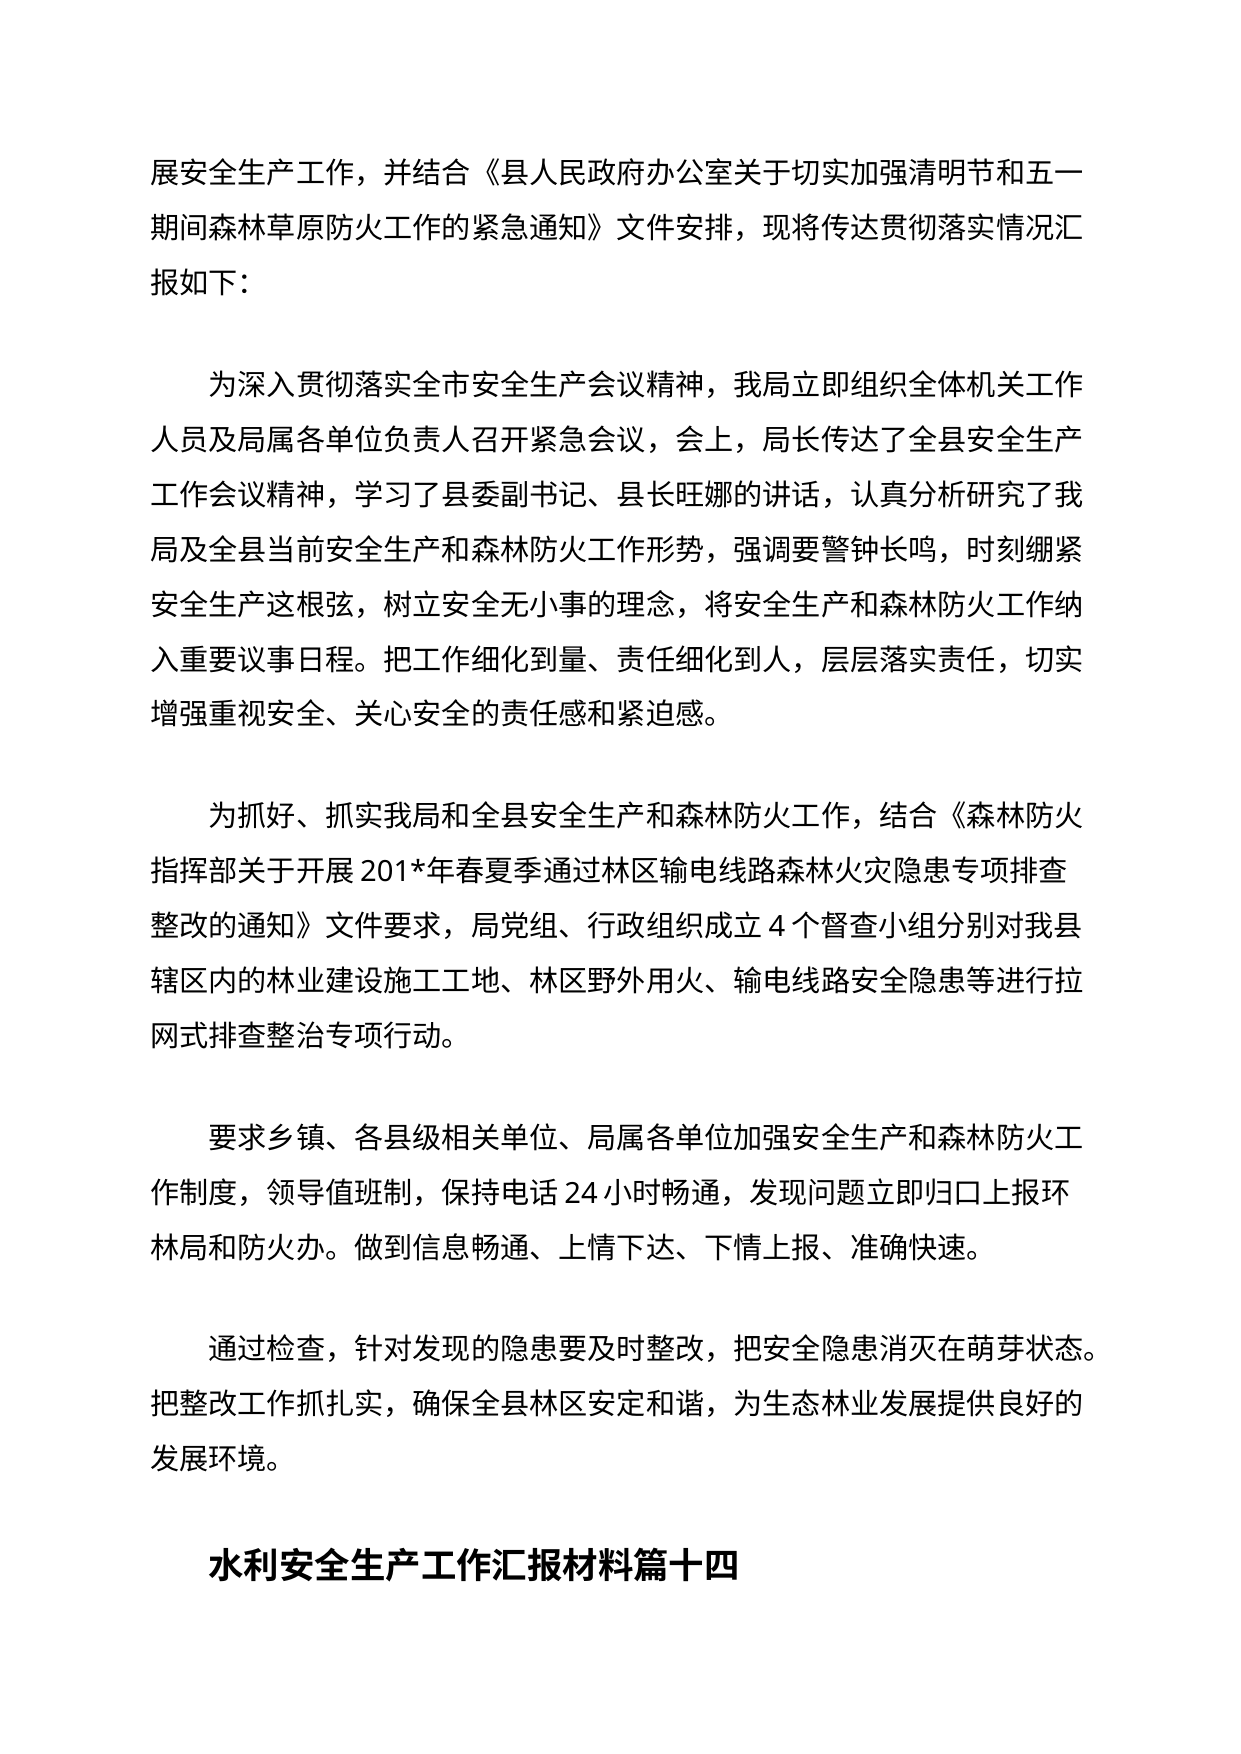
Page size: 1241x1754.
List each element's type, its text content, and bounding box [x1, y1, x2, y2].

text 水利安全生产工作汇报材料篇十四 [150, 1537, 1090, 1589]
text 通过检查，针对发现的隐患要及时整改，把安全隐患消灭在萌芽状态。把整改工作抓扎实，确保全县林区安定和谐，为生态林业发展提供良好的发展环境。 [150, 1326, 1090, 1478]
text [150, 150, 1090, 302]
text 要求乡镇、各县级相关单位、局属各单位加强安全生产和森林防火工作制度，领导值班制，保持电话24小时畅通，发现问题立即归口上报环林局和防火办。做到信息畅通、上情下达、下情上报、准确快速。 [150, 1114, 1090, 1266]
text 为深入贯彻落实全市安全生产会议精神，我局立即组织全体机关工作人员及局属各单位负责人召开紧急会议，会上，局长传达了全县安全生产工作会议精神，学习了县委副书记、县长旺娜的讲话，认真分析研究了我局及全县当前安全生产和森林防火工作形势，强调要警钟长鸣，时刻绷紧安全生产这根弦，树立安全无小事的理念，将安全生产和森林防火工作纳入重要议事日程。把工作细化到量、责任细化到人，层层落实责任，切实增强重视安全、关心安全的责任感和紧迫感。 [150, 362, 1090, 733]
text 为抓好、抓实我局和全县安全生产和森林防火工作，结合《森林防火指挥部关于开展201*年春夏季通过林区输电线路森林火灾隐患专项排查整改的通知》文件要求，局党组、行政组织成立4个督查小组分别对我县辖区内的林业建设施工工地、林区野外用火、输电线路安全隐患等进行拉网式排查整治专项行动。 [150, 793, 1090, 1055]
